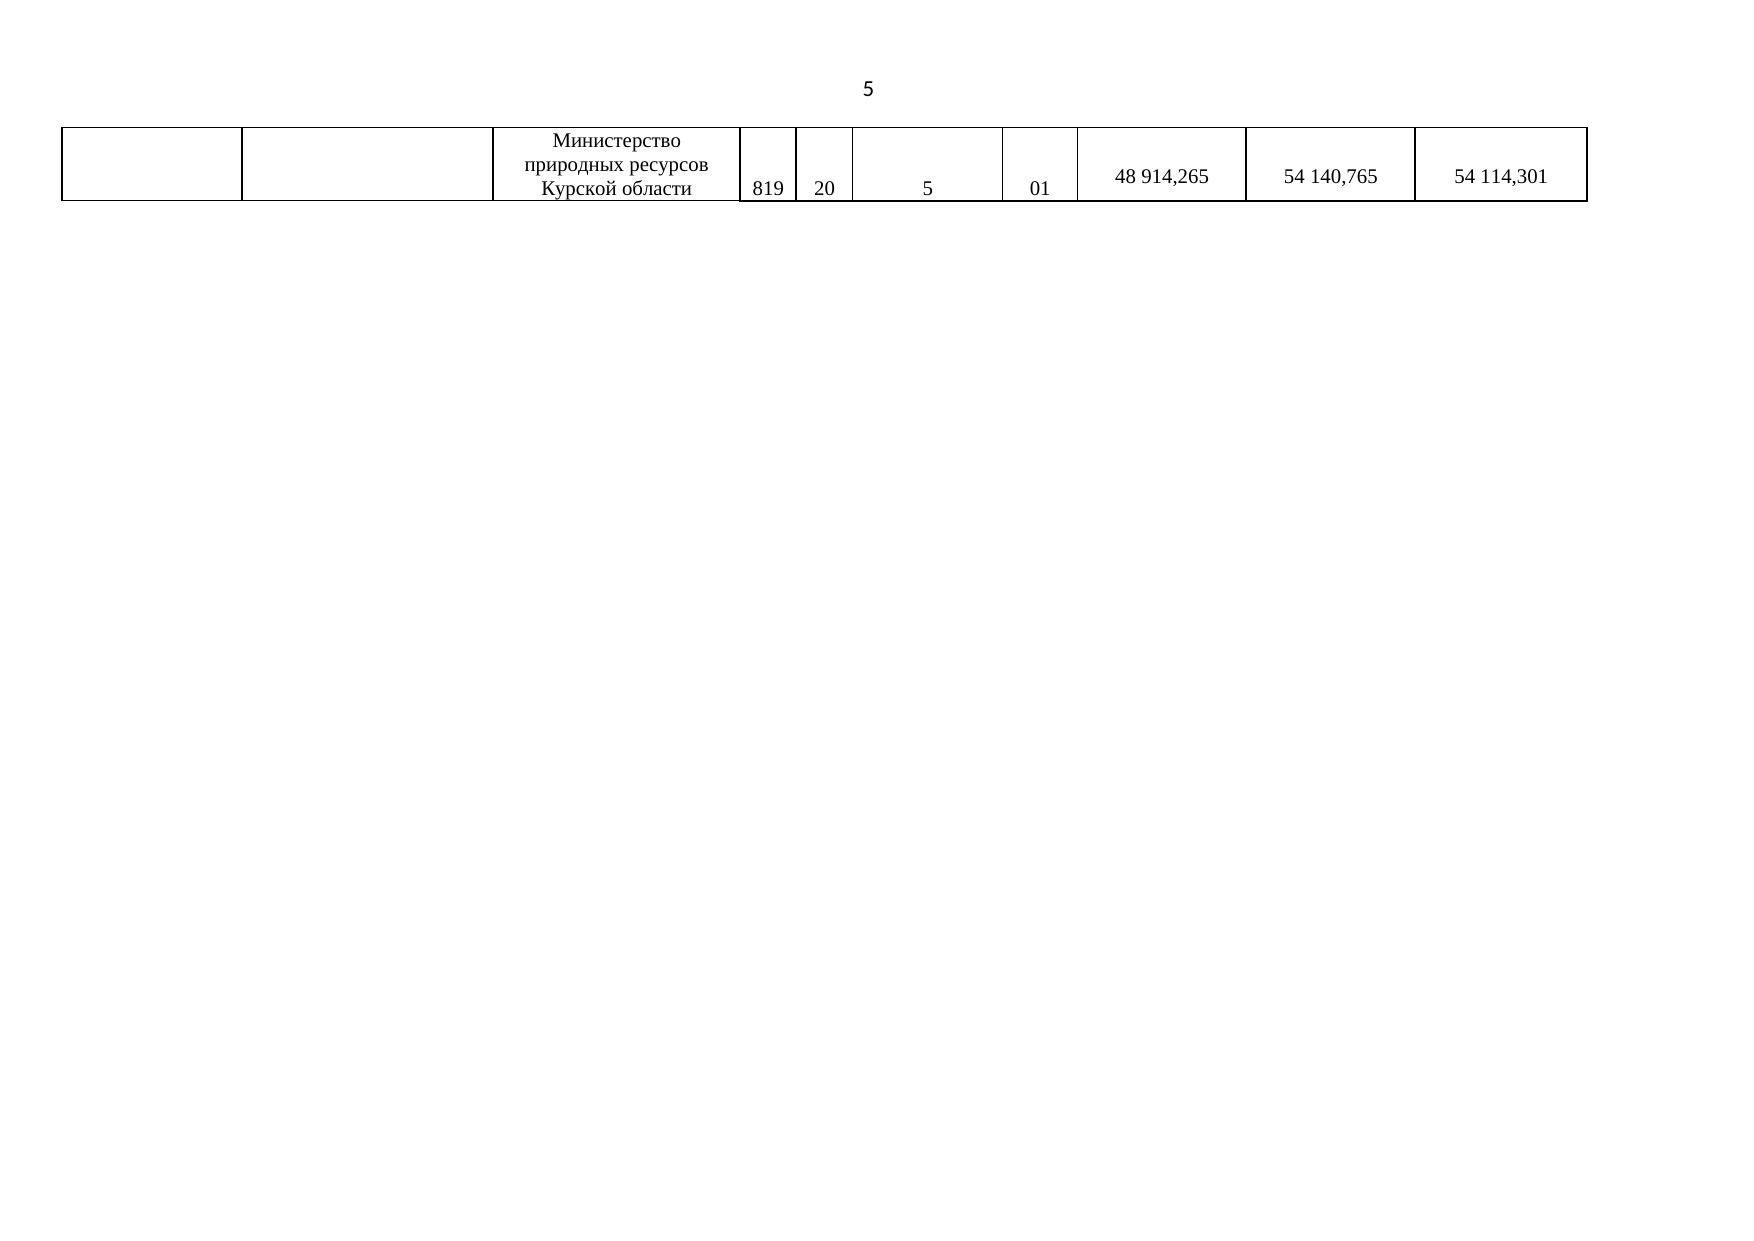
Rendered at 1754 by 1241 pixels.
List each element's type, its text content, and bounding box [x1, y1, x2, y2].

table_cell [243, 128, 492, 200]
table_cell 5 [853, 128, 1002, 200]
table_cell 54 114,301 [1416, 128, 1586, 200]
table_cell 54 140,765 [1247, 128, 1414, 200]
table_cell 48 914,265 [1078, 128, 1245, 200]
table_cell 20 [797, 128, 852, 200]
table_cell [63, 128, 241, 200]
table_cell 01 [1003, 128, 1077, 200]
table_cell 819 [741, 128, 795, 200]
table_cell Министерство природных ресурсов Курской области [494, 128, 739, 200]
